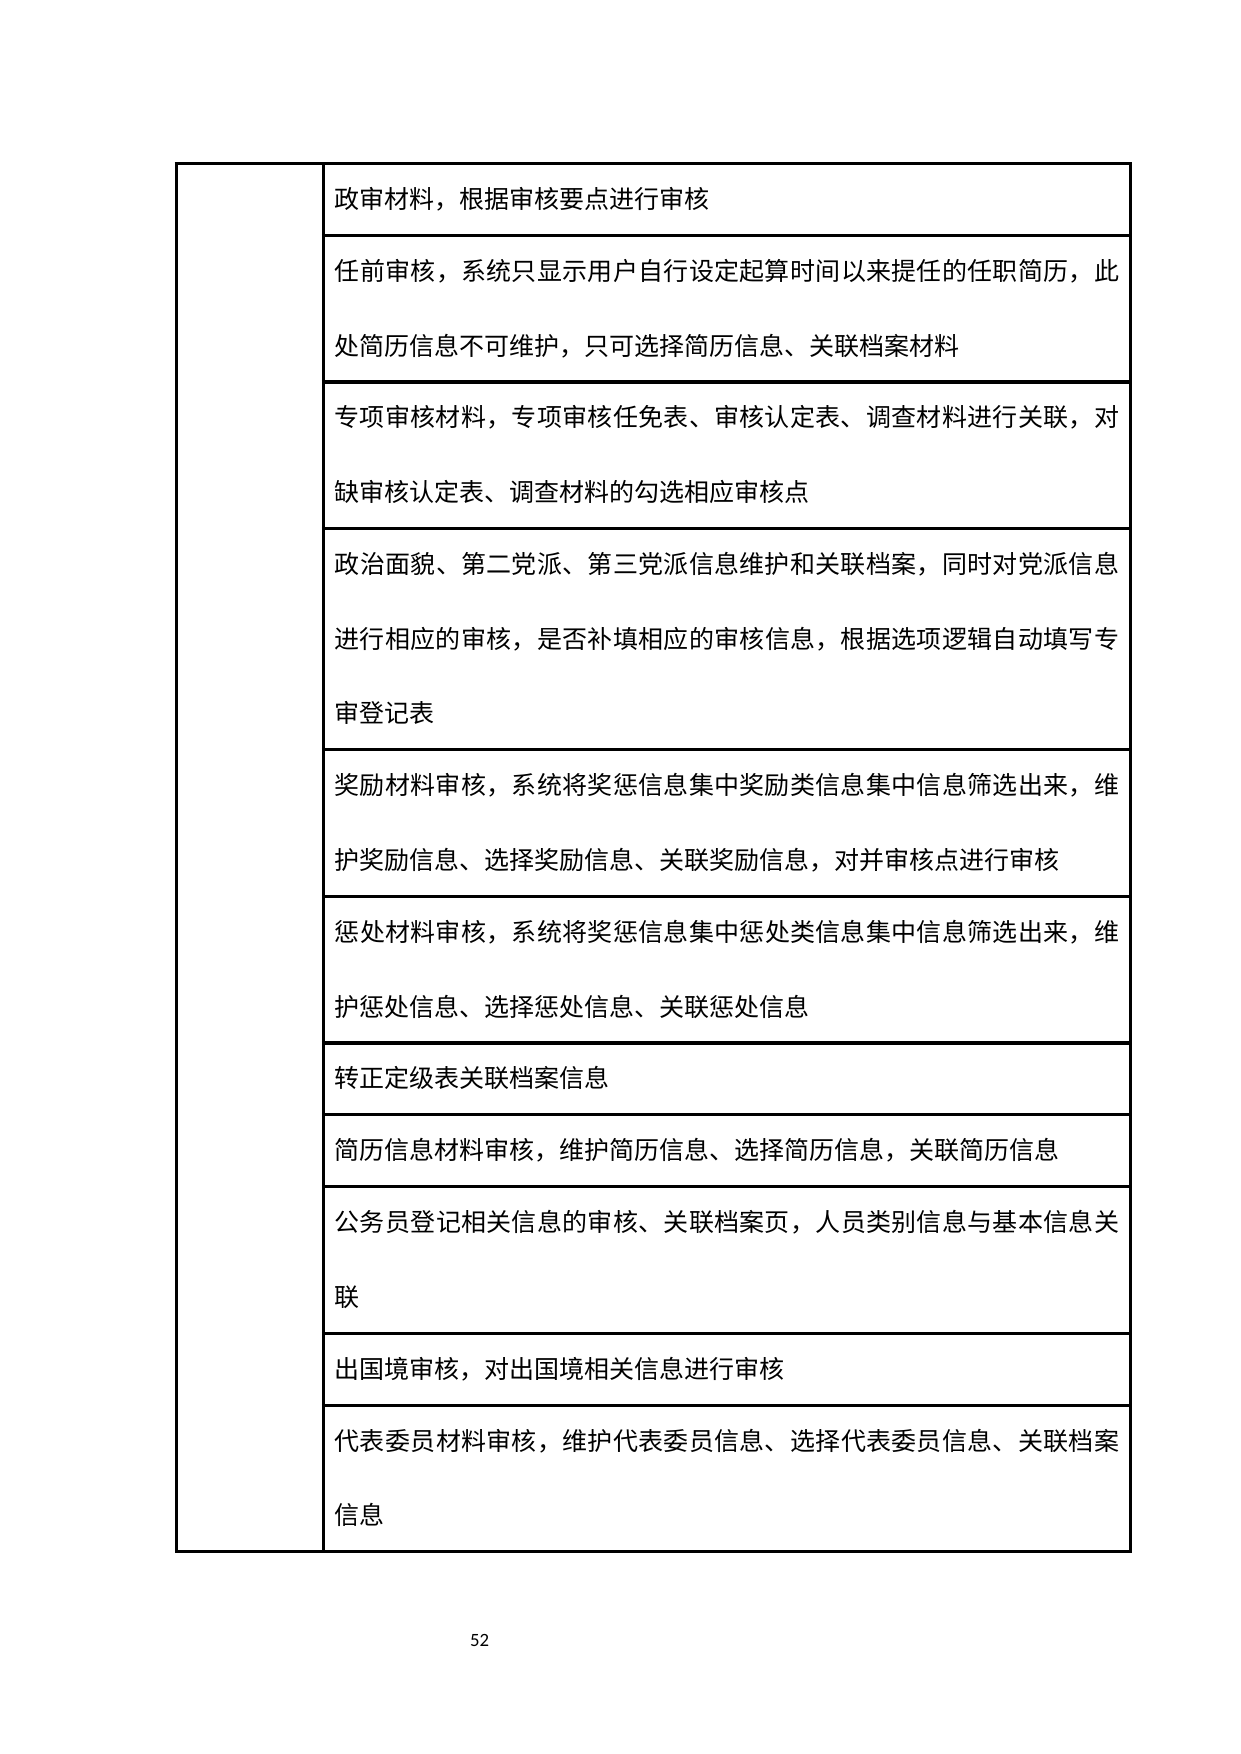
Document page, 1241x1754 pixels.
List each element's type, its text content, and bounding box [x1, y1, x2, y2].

table_cell 简历信息材料审核，维护简历信息、选择简历信息，关联简历信息 [325, 1116, 1129, 1185]
table_cell 代表委员材料审核，维护代表委员信息、选择代表委员信息、关联档案信息 [325, 1407, 1129, 1550]
table_cell 任前审核，系统只显示用户自行设定起算时间以来提任的任职简历，此处简历信息不可维护，只可选择简历信息、关联档案材料 [325, 237, 1129, 380]
table_cell 政治面貌、第二党派、第三党派信息维护和关联档案，同时对党派信息进行相应的审核，是否补填相应的审核信息，根据选项逻辑自动填写专审登记表 [325, 530, 1129, 748]
table_cell 惩处材料审核，系统将奖惩信息集中惩处类信息集中信息筛选出来，维护惩处信息、选择惩处信息、关联惩处信息 [325, 898, 1129, 1041]
table_cell 政审材料，根据审核要点进行审核 [325, 165, 1129, 234]
table_cell 出国境审核，对出国境相关信息进行审核 [325, 1335, 1129, 1403]
table_cell 专项审核材料，专项审核任免表、审核认定表、调查材料进行关联，对缺审核认定表、调查材料的勾选相应审核点 [325, 384, 1129, 527]
table_cell 奖励材料审核，系统将奖惩信息集中奖励类信息集中信息筛选出来，维护奖励信息、选择奖励信息、关联奖励信息，对并审核点进行审核 [325, 751, 1129, 895]
table_cell 转正定级表关联档案信息 [325, 1045, 1129, 1113]
table_cell 公务员登记相关信息的审核、关联档案页，人员类别信息与基本信息关联 [325, 1188, 1129, 1332]
